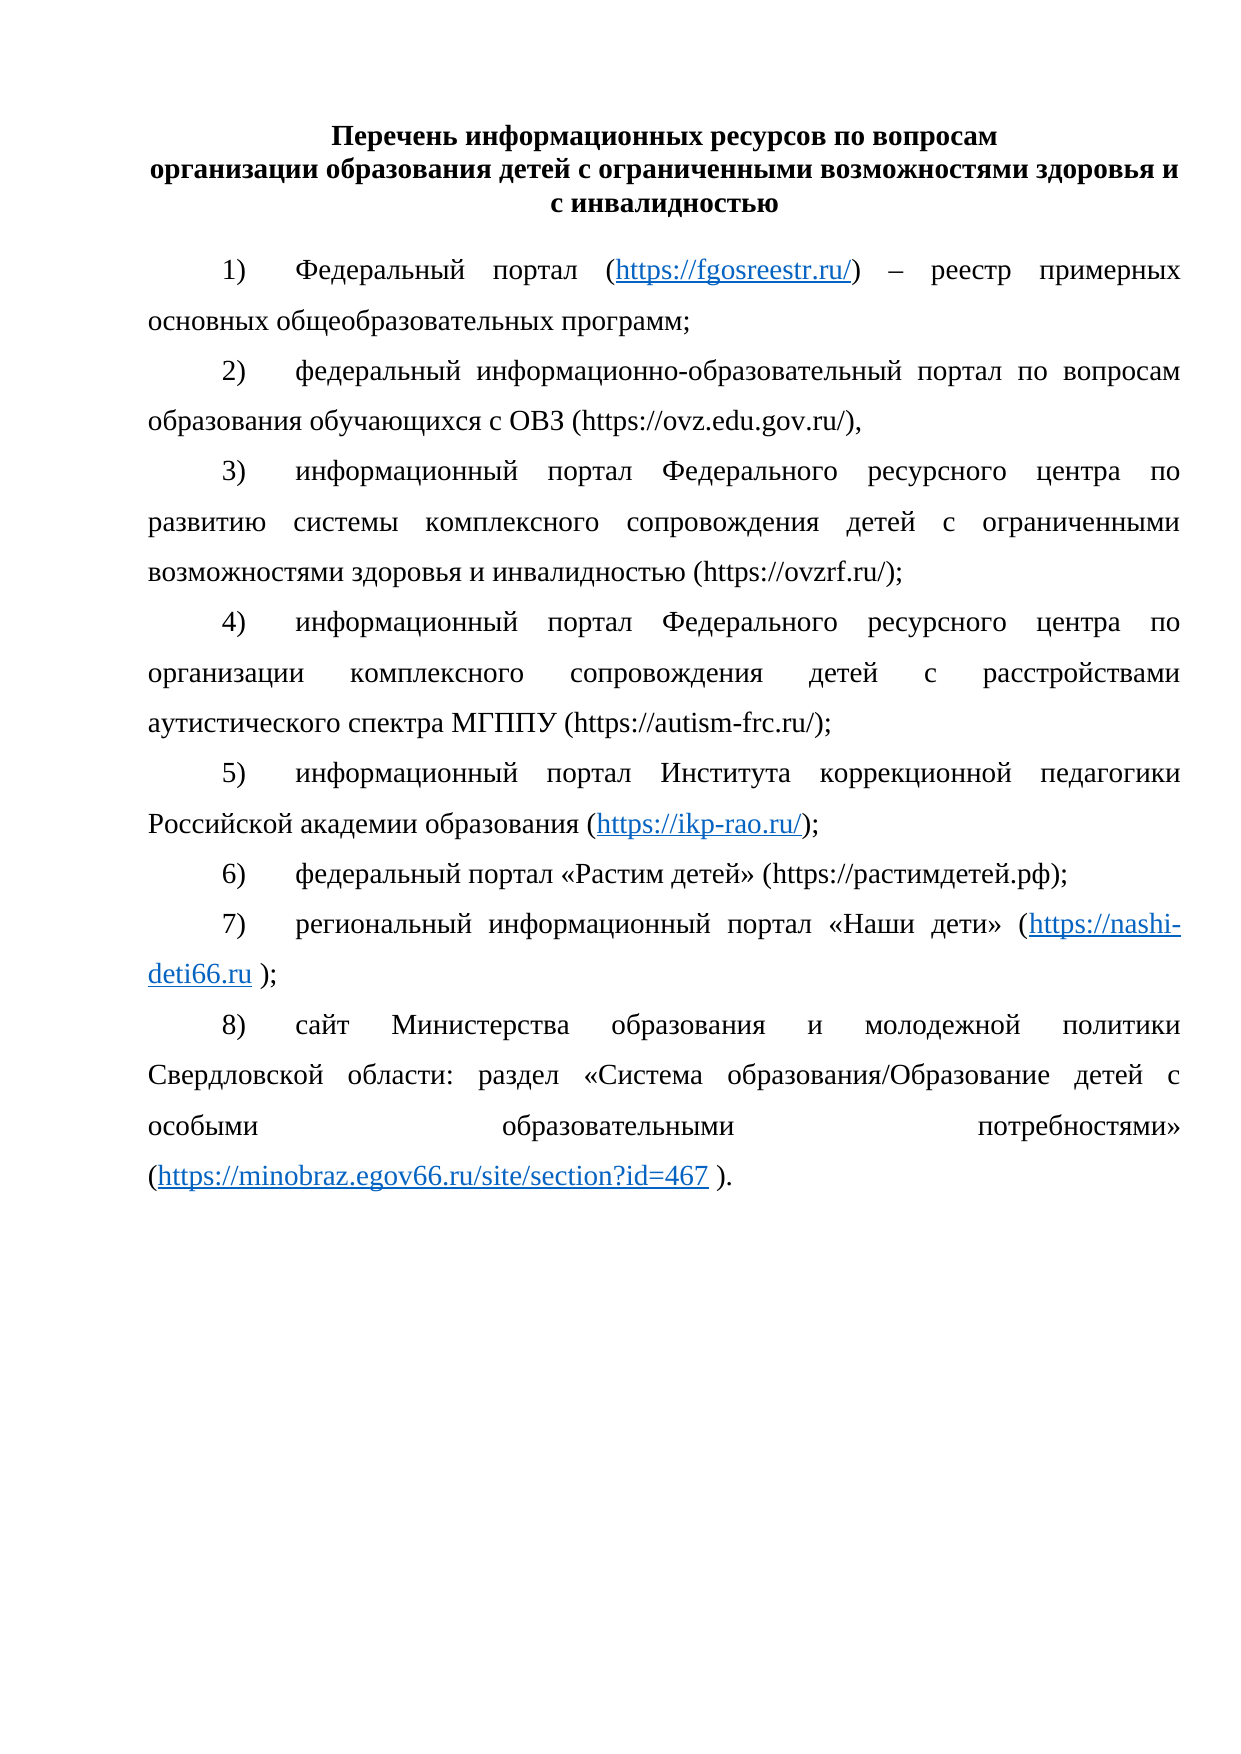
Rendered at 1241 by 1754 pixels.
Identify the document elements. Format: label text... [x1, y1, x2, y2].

list федеральный информационно-образовательный портал по вопросам образования обучающихся с ОВЗ (https://ovz.edu.gov.ru/), [148, 353, 1181, 437]
list информационный портал Федерального ресурсного центра по развитию системы комплексного сопровождения детей с ограниченными возможностями здоровья и инвалидностью (https://ovzrf.ru/); [148, 453, 1181, 588]
list информационный портал Института коррекционной педагогики Российской академии образования (https://ikp-rao.ru/); [148, 755, 1181, 839]
text Перечень информационных ресурсов по вопросам [148, 118, 1181, 152]
list информационный портал Федерального ресурсного центра по организации комплексного сопровождения детей с расстройствами аутистического спектра МГППУ (https://autism-frc.ru/); [148, 604, 1181, 739]
text организации образования детей с ограниченными возможностями здоровья и с инвалидностью [148, 152, 1181, 219]
list сайт Министерства образования и молодежной политики Свердловской области: раздел «Система образования/Образование детей с особыми образовательными потребностями» (https://minobraz.egov66.ru/site/section?id=467 ). [148, 1007, 1181, 1191]
list региональный информационный портал «Наши дети» (https://nashi-deti66.ru ); [148, 906, 1181, 990]
list Федеральный портал (https://fgosreestr.ru/) – реестр примерных основных общеобразовательных программ; [148, 252, 1181, 336]
list федеральный портал «Растим детей» (https://растимдетей.рф); [148, 856, 1181, 889]
